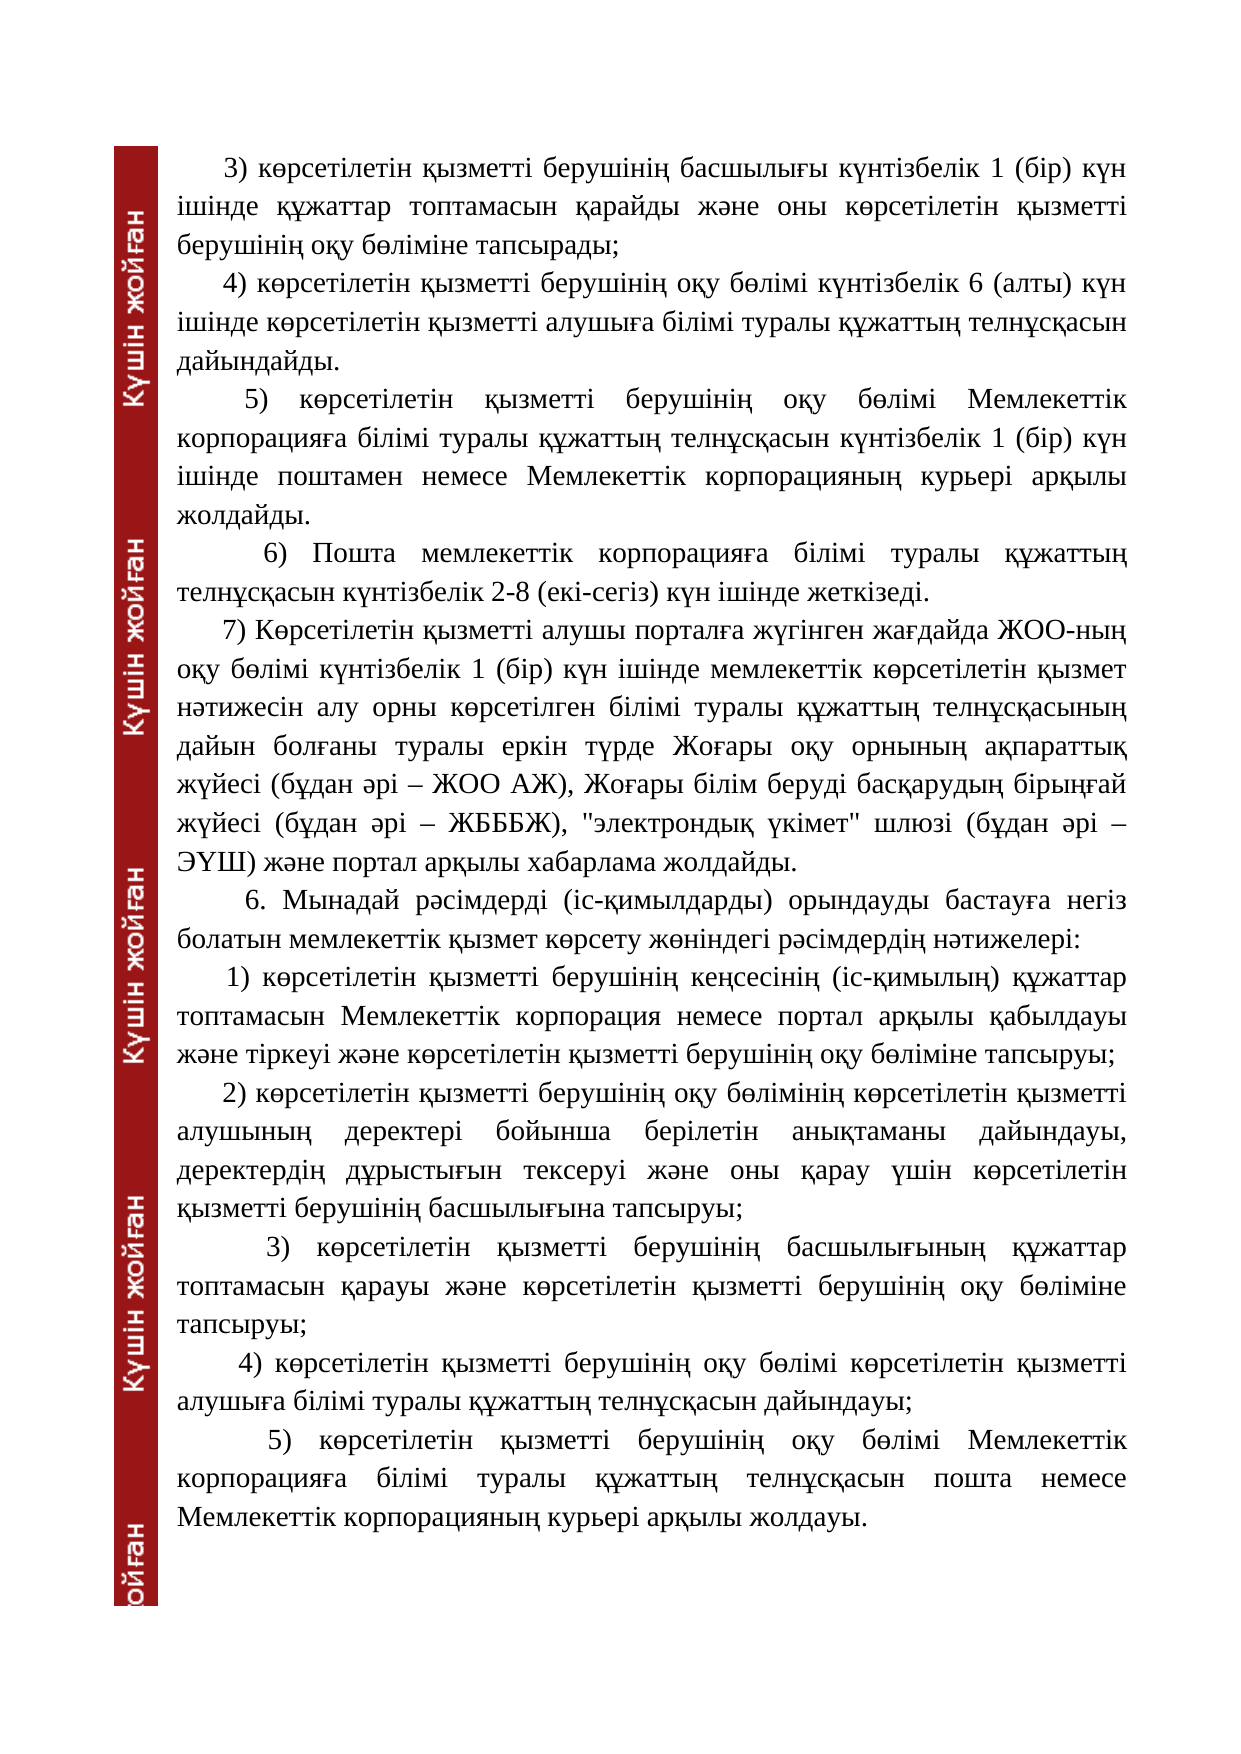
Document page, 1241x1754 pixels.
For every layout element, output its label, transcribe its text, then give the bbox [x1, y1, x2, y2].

picture [114, 607, 158, 612]
picture [114, 1417, 158, 1422]
text 5) көрсетілетін қызметті берушінің оқу бөлімі Мемлекеттік корпорацияға білімі туралы құжаттың телнұсқасын пошта немесе Мемлекеттік корпорацияның курьері арқылы жолдауы. [112, 1422, 1128, 1532]
picture [114, 530, 158, 535]
text 3) көрсетілетін қызметті берушінің басшылығы күнтізбелік 1 (бір) күн ішінде құжаттар топтамасын қарайды және оны көрсетілетін қызметті берушінің оқу бөліміне тапсырады; [112, 150, 1128, 261]
text 4) көрсетілетін қызметті берушінің оқу бөлімі көрсетілетін қызметті алушыға білімі туралы құжаттың телнұсқасын дайындауы; [112, 1345, 1128, 1417]
picture [114, 877, 158, 882]
picture [114, 1340, 158, 1345]
text 3) көрсетілетін қызметті берушінің басшылығының құжаттар топтамасын қарауы және көрсетілетін қызметті берушінің оқу бөліміне тапсыруы; [112, 1229, 1128, 1340]
picture [114, 1532, 158, 1606]
picture [114, 954, 158, 959]
text 2) көрсетілетін қызметті берушінің оқу бөлімінің көрсетілетін қызметті алушының деректері бойынша берілетін анықтаманы дайындауы, деректердің дұрыстығын тексеруі және оны қарау үшін көрсетілетін қызметті берушінің басшылығына тапсыруы; [112, 1075, 1128, 1224]
text 6) Пошта мемлекеттік корпорацияға білімі туралы құжаттың телнұсқасын күнтізбелік 2-8 (екі-сегіз) күн ішінде жеткізеді. [112, 535, 1128, 607]
picture [114, 1070, 158, 1075]
text 5) көрсетілетін қызметті берушінің оқу бөлімі Мемлекеттік корпорацияға білімі туралы құжаттың телнұсқасын күнтізбелік 1 (бір) күн ішінде поштамен немесе Мемлекеттік корпорацияның курьері арқылы жолдайды. [112, 381, 1128, 530]
picture [114, 1224, 158, 1229]
text 1) көрсетілетін қызметті берушінің кеңсесінің (іс-қимылың) құжаттар топтамасын Мемлекеттік корпорация немесе портал арқылы қабылдауы және тіркеуі және көрсетілетін қызметті берушінің оқу бөліміне тапсыруы; [112, 959, 1128, 1070]
picture [114, 261, 158, 266]
text 7) Көрсетілетін қызметті алушы порталға жүгінген жағдайда ЖОО-ның оқу бөлімі күнтізбелік 1 (бір) күн ішінде мемлекеттік көрсетілетін қызмет нәтижесін алу орны көрсетілген білімі туралы құжаттың телнұсқасының дайын болғаны туралы еркін түрде Жоғары оқу орнының ақпараттық жүйесі (бұдан әрі – ЖОО АЖ), Жоғары білім беруді басқарудың бірыңғай жүйесі (бұдан әрі – ЖБББЖ), "электрондық үкімет" шлюзі (бұдан әрі – ЭҮШ) және портал арқылы хабарлама жолдайды. [112, 612, 1128, 877]
picture [114, 146, 158, 150]
picture [114, 376, 158, 381]
text 6. Мынадай рәсімдерді (іс-қимылдарды) орындауды бастауға негіз болатын мемлекеттік қызмет көрсету жөніндегі рәсімдердің нәтижелері: [112, 882, 1128, 954]
text 4) көрсетілетін қызметті берушінің оқу бөлімі күнтізбелік 6 (алты) күн ішінде көрсетілетін қызметті алушыға білімі туралы құжаттың телнұсқасын дайындайды. [112, 266, 1128, 376]
